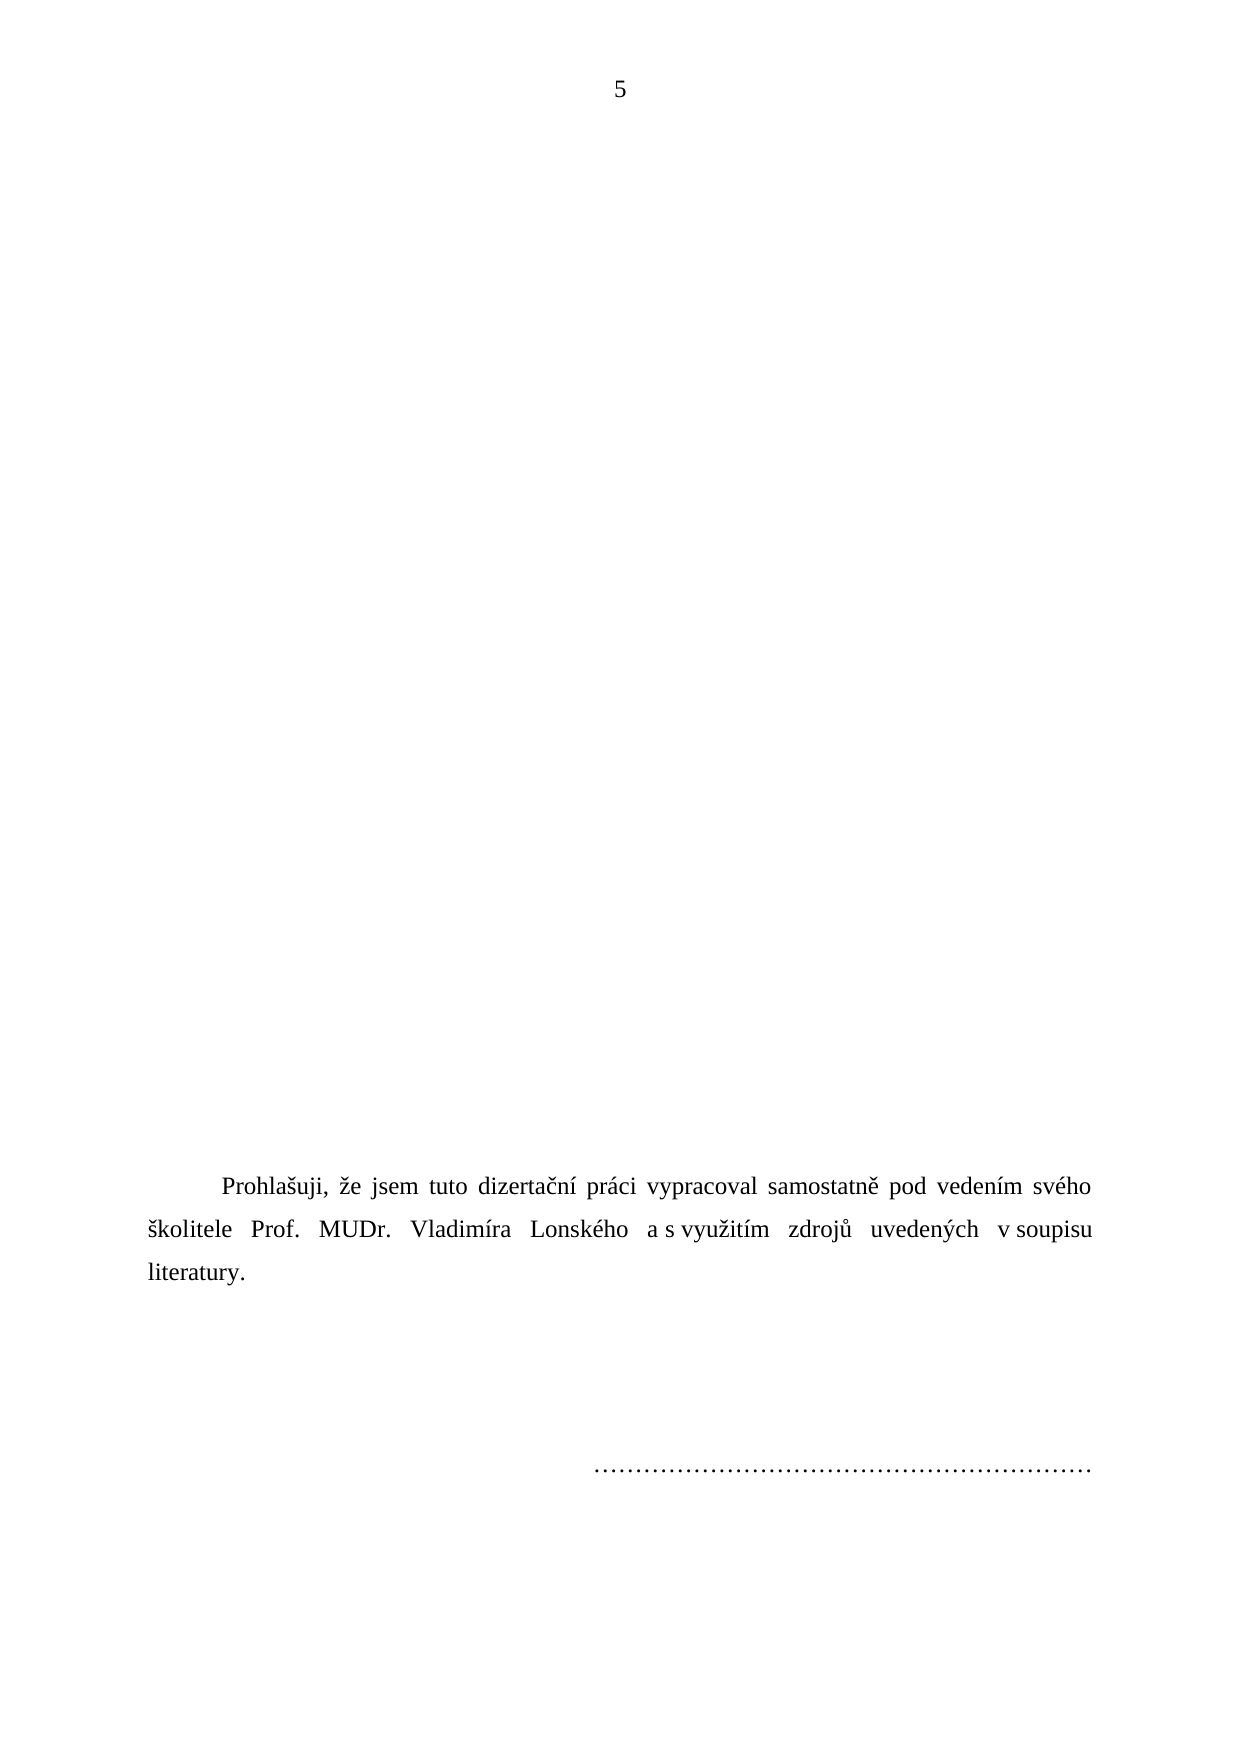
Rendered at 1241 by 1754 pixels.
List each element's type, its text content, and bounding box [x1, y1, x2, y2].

text Prohlašuji, že jsem tuto dizertační práci vypracoval samostatně pod vedením svého školitele Prof. MUDr. Vladimíra Lonského a s využitím zdrojů uvedených v soupisu literatury. [148, 1171, 1093, 1286]
text …………………………………………………… [148, 1449, 1093, 1478]
